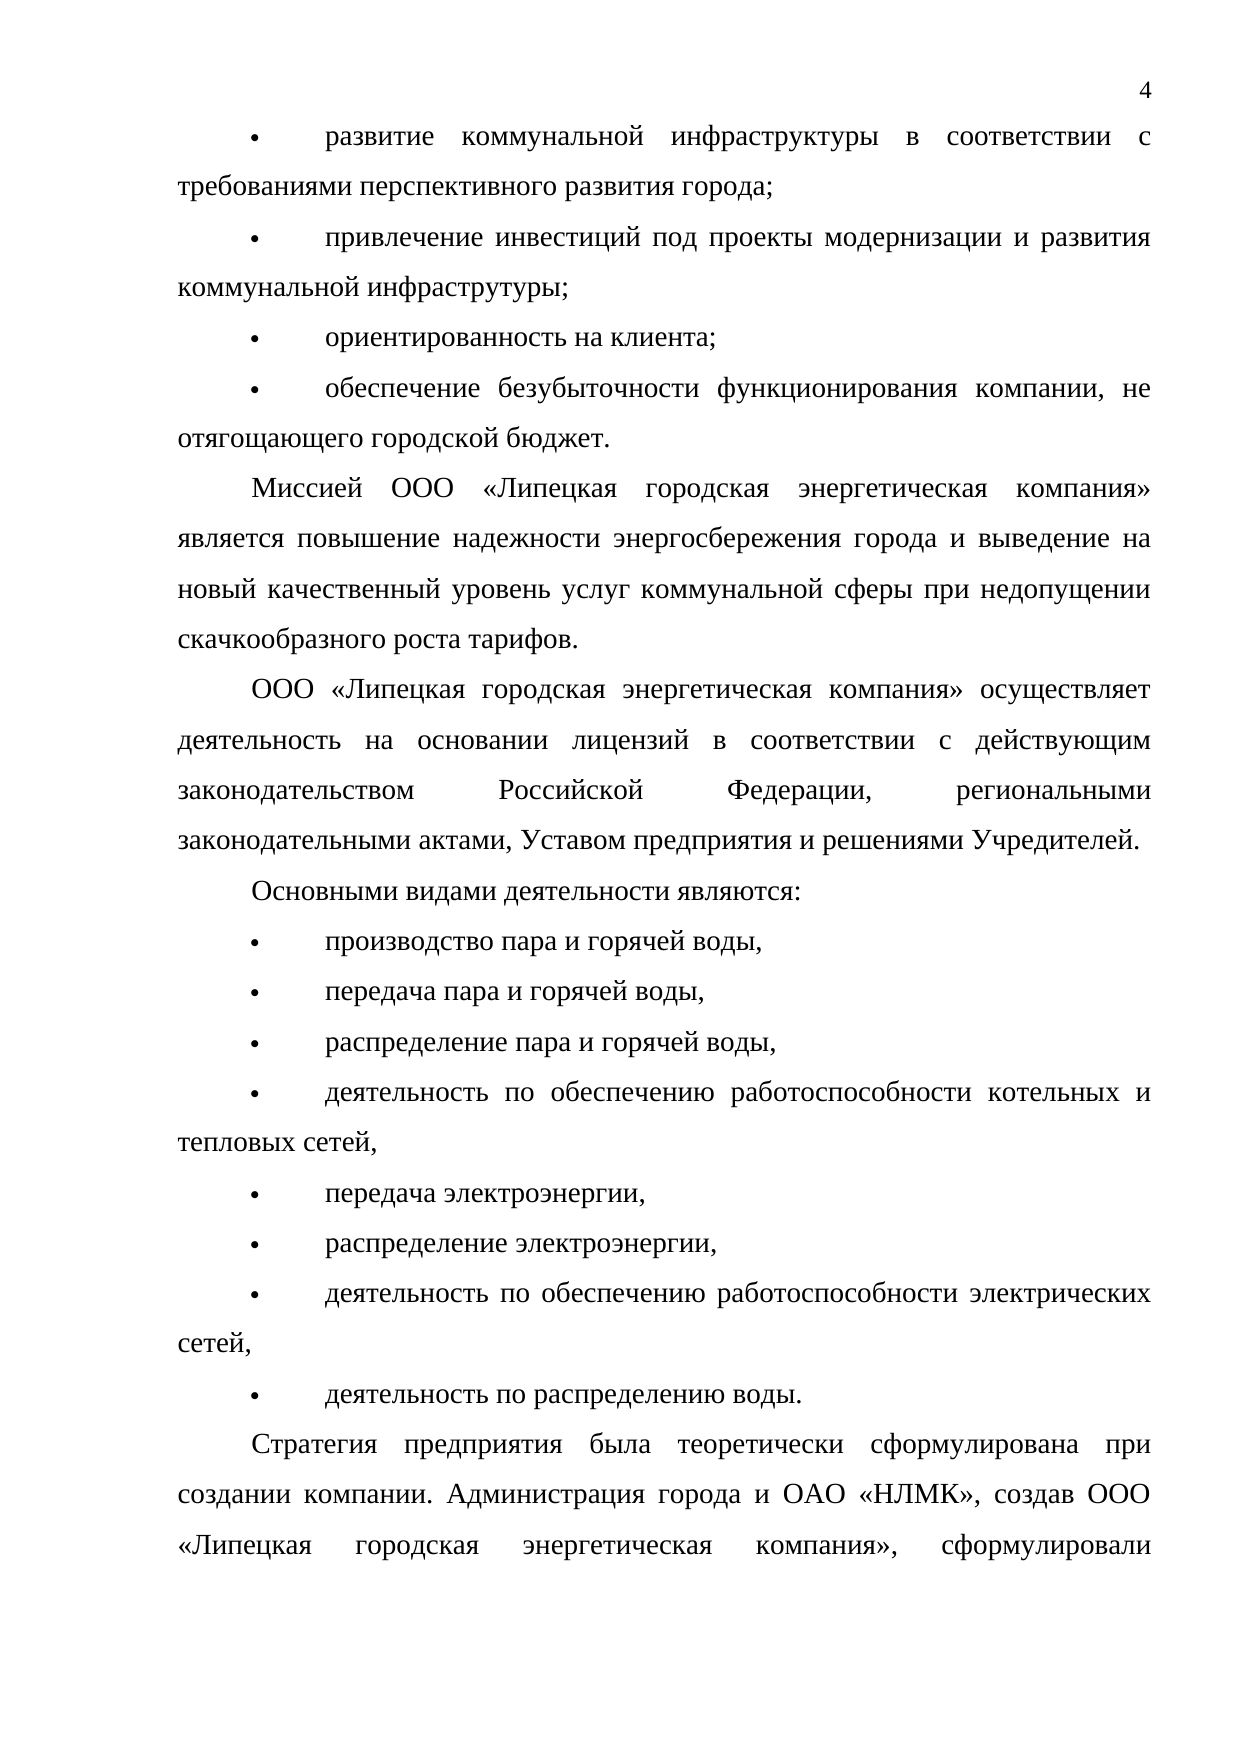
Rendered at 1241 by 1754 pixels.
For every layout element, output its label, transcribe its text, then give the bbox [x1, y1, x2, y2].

list привлечение инвестиций под проекты модернизации и развития коммунальной инфраструтуры; [177, 219, 1152, 303]
list распределение электроэнергии, [177, 1225, 1152, 1258]
text ООО «Липецкая городская энергетическая компания» осуществляет деятельность на основании лицензий в соответствии с действующим законодательством Российской Федерации, региональными законодательными актами, Уставом предприятия и решениями Учредителей. [177, 672, 1152, 856]
text Основными видами деятельности являются: [177, 873, 1152, 906]
list развитие коммунальной инфраструктуры в соответствии с требованиями перспективного развития города; [177, 118, 1152, 202]
list передача электроэнергии, [177, 1175, 1152, 1208]
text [177, 1426, 1152, 1560]
text Миссией ООО «Липецкая городская энергетическая компания» является повышение надежности энергосбережения города и выведение на новый качественный уровень услуг коммунальной сферы при недопущении скачкообразного роста тарифов. [177, 470, 1152, 655]
list деятельность по распределению воды. [177, 1376, 1152, 1409]
list обеспечение безубыточности функционирования компании, не отягощающего городской бюджет. [177, 370, 1152, 453]
list деятельность по обеспечению работоспособности котельных и тепловых сетей, [177, 1074, 1152, 1158]
list производство пара и горячей воды, [177, 923, 1152, 957]
list деятельность по обеспечению работоспособности электрических сетей, [177, 1275, 1152, 1359]
list распределение пара и горячей воды, [177, 1024, 1152, 1057]
list передача пара и горячей воды, [177, 973, 1152, 1007]
list ориентированность на клиента; [177, 319, 1152, 353]
